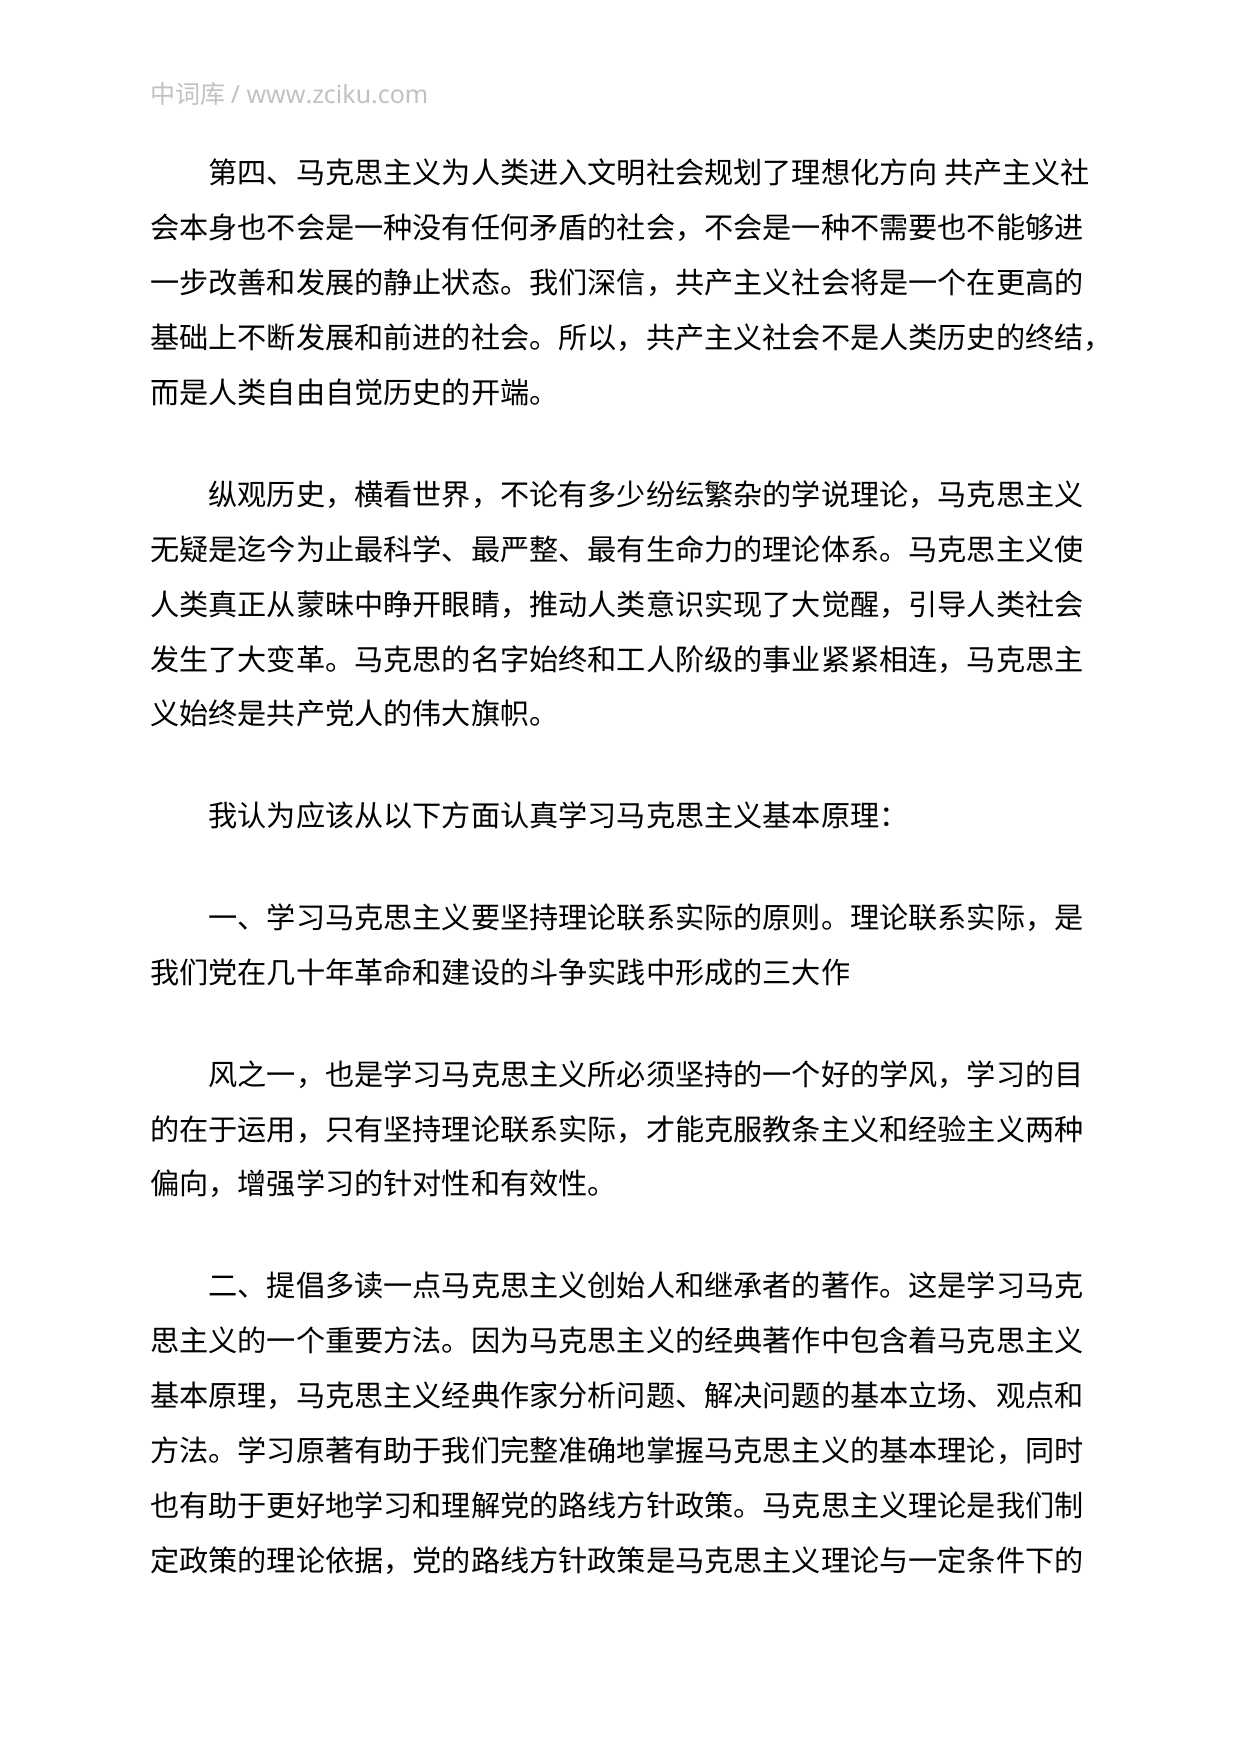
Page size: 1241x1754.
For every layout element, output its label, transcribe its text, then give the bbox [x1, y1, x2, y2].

text 一、学习马克思主义要坚持理论联系实际的原则。理论联系实际，是我们党在几十年革命和建设的斗争实践中形成的三大作 [150, 894, 1090, 992]
text 风之一，也是学习马克思主义所必须坚持的一个好的学风，学习的目的在于运用，只有坚持理论联系实际，才能克服教条主义和经验主义两种偏向，增强学习的针对性和有效性。 [150, 1051, 1090, 1203]
text 我认为应该从以下方面认真学习马克思主义基本原理： [150, 793, 1090, 835]
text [150, 1263, 1090, 1579]
text 第四、马克思主义为人类进入文明社会规划了理想化方向 共产主义社会本身也不会是一种没有任何矛盾的社会，不会是一种不需要也不能够进一步改善和发展的静止状态。我们深信，共产主义社会将是一个在更高的基础上不断发展和前进的社会。所以，共产主义社会不是人类历史的终结，而是人类自由自觉历史的开端。 [150, 150, 1090, 412]
text 纵观历史，横看世界，不论有多少纷纭繁杂的学说理论，马克思主义无疑是迄今为止最科学、最严整、最有生命力的理论体系。马克思主义使人类真正从蒙昧中睁开眼睛，推动人类意识实现了大觉醒，引导人类社会发生了大变革。马克思的名字始终和工人阶级的事业紧紧相连，马克思主义始终是共产党人的伟大旗帜。 [150, 471, 1090, 733]
